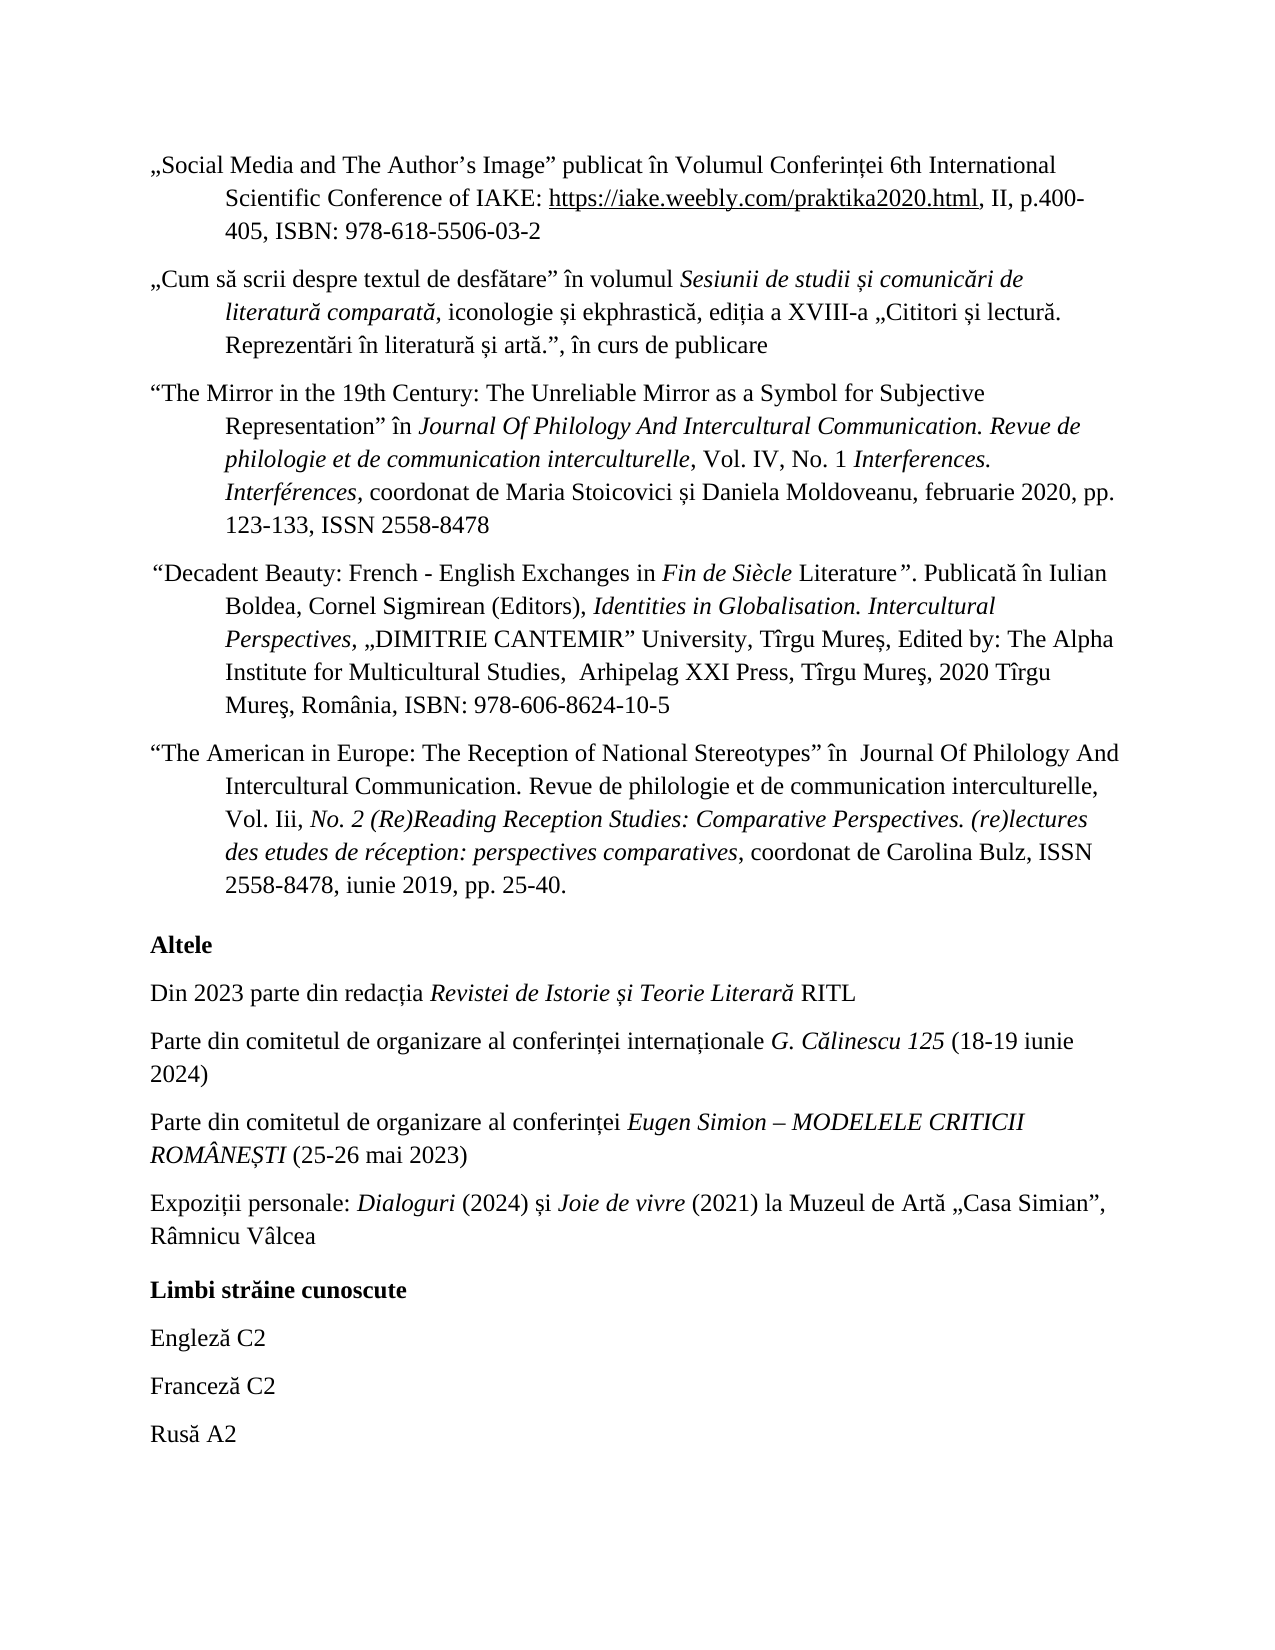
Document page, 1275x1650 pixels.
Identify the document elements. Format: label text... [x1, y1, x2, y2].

text “The American in Europe: The Reception of National Stereotypes” în Journal Of Philology And Intercultural Communication. Revue de philologie et de communication interculturelle, Vol. Iii, No. 2 (Re)Reading Reception Studies: Comparative Perspectives. (re)lectures des etudes de réception: perspectives comparatives, coordonat de Carolina Bulz, ISSN 2558-8478, iunie 2019, pp. 25-40. [150, 738, 1125, 899]
text Rusă A2 [150, 1419, 1125, 1448]
text Din 2023 parte din redacția Revistei de Istorie și Teorie Literară RITL [150, 978, 1125, 1007]
text „Social Media and The Author’s Image” publicat în Volumul Conferinței 6th International Scientific Conference of IAKE: https://iake.weebly.com/praktika2020.html, II, p.400-405, ISBN: 978-618-5506-03-2 [150, 150, 1125, 245]
subtitle Limbi străine cunoscute [150, 1275, 1113, 1304]
text Parte din comitetul de organizare al conferinței Eugen Simion – MODELELE CRITICII ROMÂNEȘTI (25-26 mai 2023) [150, 1107, 1125, 1169]
text Expoziții personale: Dialoguri (2024) și Joie de vivre (2021) la Muzeul de Artă „Casa Simian”, Râmnicu Vâlcea [150, 1188, 1125, 1250]
text „Cum să scrii despre textul de desfătare” în volumul Sesiunii de studii și comunicări de literatură comparată, iconologie și ekphrastică, ediția a XVIII-a „Cititori și lectură. Reprezentări în literatură și artă.”, în curs de publicare [150, 264, 1125, 359]
subtitle Engleză C2 [150, 1323, 1113, 1352]
text Altele [150, 930, 1125, 959]
text Franceză C2 [150, 1371, 1125, 1400]
text Parte din comitetul de organizare al conferinței internaționale G. Călinescu 125 (18-19 iunie 2024) [150, 1026, 1125, 1088]
text “Decadent Beauty: French - English Exchanges in Fin de Siècle Literature”. Publicată în Iulian Boldea, Cornel Sigmirean (Editors), Identities in Globalisation. Intercultural Perspectives, „DIMITRIE CANTEMIR” University, Tîrgu Mureș, Edited by: The Alpha Institute for Multicultural Studies, Arhipelag XXI Press, Tîrgu Mureş, 2020 Tîrgu Mureş, România, ISBN: 978-606-8624-10-5 [150, 558, 1125, 719]
text “The Mirror in the 19th Century: The Unreliable Mirror as a Symbol for Subjective Representation” în Journal Of Philology And Intercultural Communication. Revue de philologie et de communication interculturelle, Vol. IV, No. 1 Interferences. Interférences, coordonat de Maria Stoicovici și Daniela Moldoveanu, februarie 2020, pp. 123-133, ISSN 2558-8478 [150, 378, 1125, 539]
